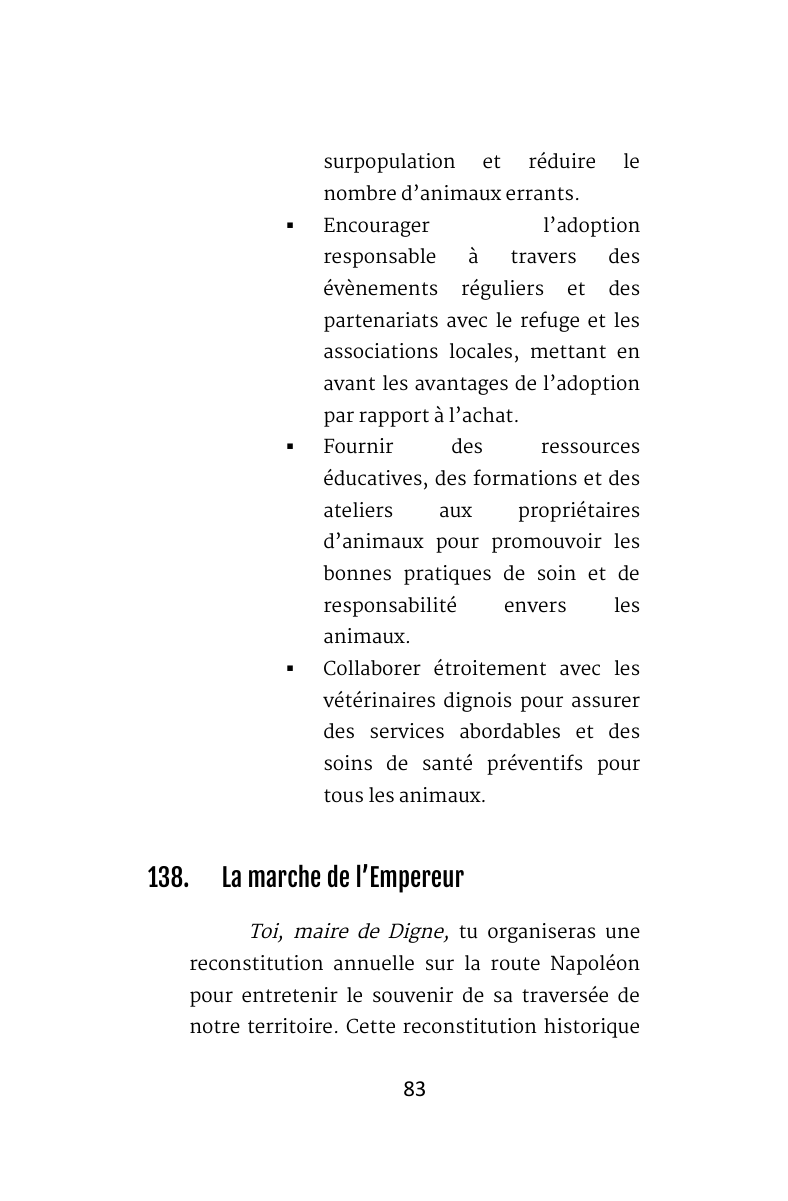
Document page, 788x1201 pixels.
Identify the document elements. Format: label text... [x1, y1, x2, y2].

list Encourager l’adoption responsable à travers des évènements réguliers et des partenariats avec le refuge et les associations locales, mettant en avant les avantages de l’adoption par rapport à l’achat. [286, 211, 640, 433]
list Fournir des ressources éducatives, des formations et des ateliers aux propriétaires d’animaux pour promouvoir les bonnes pratiques de soin et de responsabilité envers les animaux. [286, 433, 640, 654]
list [286, 148, 640, 211]
list Collaborer étroitement avec les vétérinaires dignois pour assurer des services abordables et des soins de santé préventifs pour tous les animaux. [286, 654, 640, 813]
text La marche de l’Empereur [148, 863, 640, 894]
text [189, 917, 640, 1044]
